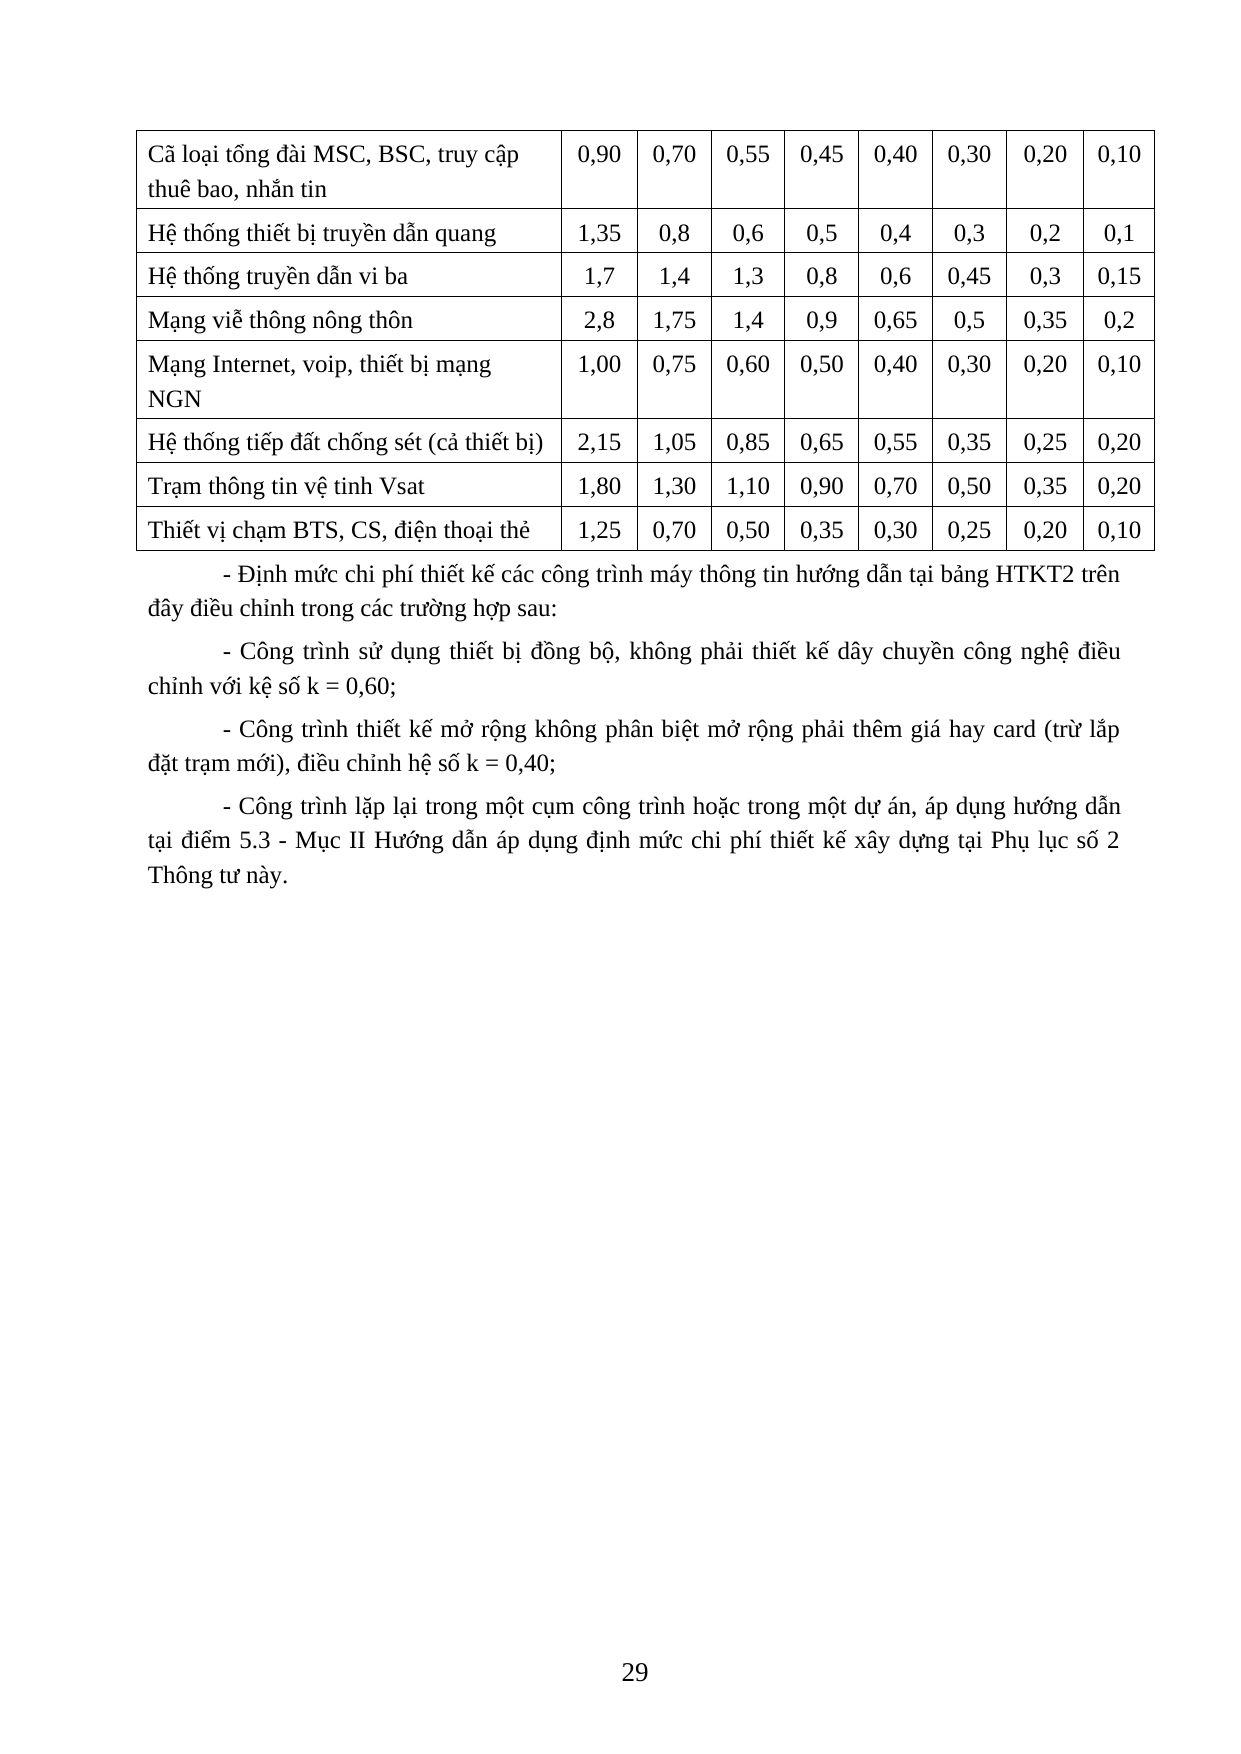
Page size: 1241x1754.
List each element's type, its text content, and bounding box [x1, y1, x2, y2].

table_cell 0,30 [859, 507, 932, 550]
table_cell 0,1 [1084, 209, 1154, 252]
table_cell 0,25 [933, 507, 1006, 550]
table_cell 1,4 [712, 297, 784, 340]
table_cell 1,10 [712, 463, 784, 506]
table_cell 0,20 [1084, 463, 1154, 506]
text - Công trình lặp lại trong một cụm công trình hoặc trong một dự án, áp dụng hướng dẫn tại điểm 5.3 - Mục II Hướng dẫn áp dụng định mức chi phí thiết kế xây dựng tại Phụ lục số 2 Thông tư này. [148, 791, 1122, 889]
table_cell 0,2 [1084, 297, 1154, 340]
text - Định mức chi phí thiết kế các công trình máy thông tin hướng dẫn tại bảng HTKT2 trên đây điều chỉnh trong các trường hợp sau: [148, 559, 1122, 622]
table_cell 0,3 [933, 209, 1006, 252]
table_cell 2,8 [562, 297, 637, 340]
table_cell 1,35 [562, 209, 637, 252]
table_cell 0,15 [1084, 253, 1154, 296]
text - Công trình thiết kế mở rộng không phân biệt mở rộng phải thêm giá hay card (trừ lắp đặt trạm mới), điều chỉnh hệ số k = 0,40; [148, 714, 1122, 777]
table_cell 0,75 [638, 341, 711, 418]
table_cell 0,55 [712, 131, 784, 208]
table_cell Mạng viễ thông nông thôn [137, 297, 561, 340]
table_cell 0,20 [1007, 507, 1083, 550]
table_cell 0,30 [933, 341, 1006, 418]
table_cell 0,65 [859, 297, 932, 340]
table_cell 0,2 [1007, 209, 1083, 252]
table_cell 0,8 [785, 253, 858, 296]
table_cell 0,30 [933, 131, 1006, 208]
table_cell 0,35 [1007, 463, 1083, 506]
table_cell 0,45 [933, 253, 1006, 296]
table_cell 0,90 [785, 463, 858, 506]
table_cell 0,10 [1084, 131, 1154, 208]
table_cell 0,40 [859, 341, 932, 418]
table_cell 0,25 [1007, 419, 1083, 462]
table_cell Hệ thống truyền dẫn vi ba [137, 253, 561, 296]
table_cell 0,85 [712, 419, 784, 462]
table_cell 0,20 [1084, 419, 1154, 462]
table_cell 0,50 [933, 463, 1006, 506]
table_cell 0,35 [933, 419, 1006, 462]
table_cell 0,20 [1007, 131, 1083, 208]
table_cell 0,9 [785, 297, 858, 340]
table_cell 2,15 [562, 419, 637, 462]
table_cell 1,75 [638, 297, 711, 340]
table_cell 1,80 [562, 463, 637, 506]
table_cell 1,7 [562, 253, 637, 296]
table_cell 0,55 [859, 419, 932, 462]
table_cell Hệ thống tiếp đất chống sét (cả thiết bị) [137, 419, 561, 462]
table_cell 1,3 [712, 253, 784, 296]
table_cell 0,6 [859, 253, 932, 296]
table_cell 1,00 [562, 341, 637, 418]
table_cell 0,70 [638, 507, 711, 550]
table_cell 0,35 [785, 507, 858, 550]
table_cell 0,70 [638, 131, 711, 208]
table_cell 0,5 [933, 297, 1006, 340]
table_cell 0,20 [1007, 341, 1083, 418]
table_cell 0,10 [1084, 341, 1154, 418]
table_cell Thiết vị chạm BTS, CS, điện thoại thẻ [137, 507, 561, 550]
table_cell 0,60 [712, 341, 784, 418]
table_cell 0,6 [712, 209, 784, 252]
table_cell 0,50 [785, 341, 858, 418]
table_cell 0,4 [859, 209, 932, 252]
text - Công trình sử dụng thiết bị đồng bộ, không phải thiết kế dây chuyền công nghệ điều chỉnh với kệ số k = 0,60; [148, 636, 1122, 699]
table_cell Hệ thống thiết bị truyền dẫn quang [137, 209, 561, 252]
table_cell 0,70 [859, 463, 932, 506]
table_cell 1,4 [638, 253, 711, 296]
table_cell 0,40 [859, 131, 932, 208]
table_cell 0,65 [785, 419, 858, 462]
table_cell 0,50 [712, 507, 784, 550]
table_cell Trạm thông tin vệ tinh Vsat [137, 463, 561, 506]
table_cell 1,25 [562, 507, 637, 550]
table_cell Cã loại tổng đài MSC, BSC, truy cập thuê bao, nhắn tin [137, 131, 561, 208]
table_cell 0,8 [638, 209, 711, 252]
table_cell 0,3 [1007, 253, 1083, 296]
table_cell 0,45 [785, 131, 858, 208]
table_cell Mạng Internet, voip, thiết bị mạng NGN [137, 341, 561, 418]
table_cell 0,90 [562, 131, 637, 208]
table_cell 1,30 [638, 463, 711, 506]
table_cell 0,5 [785, 209, 858, 252]
table_cell 0,35 [1007, 297, 1083, 340]
table_cell 1,05 [638, 419, 711, 462]
table_cell 0,10 [1084, 507, 1154, 550]
